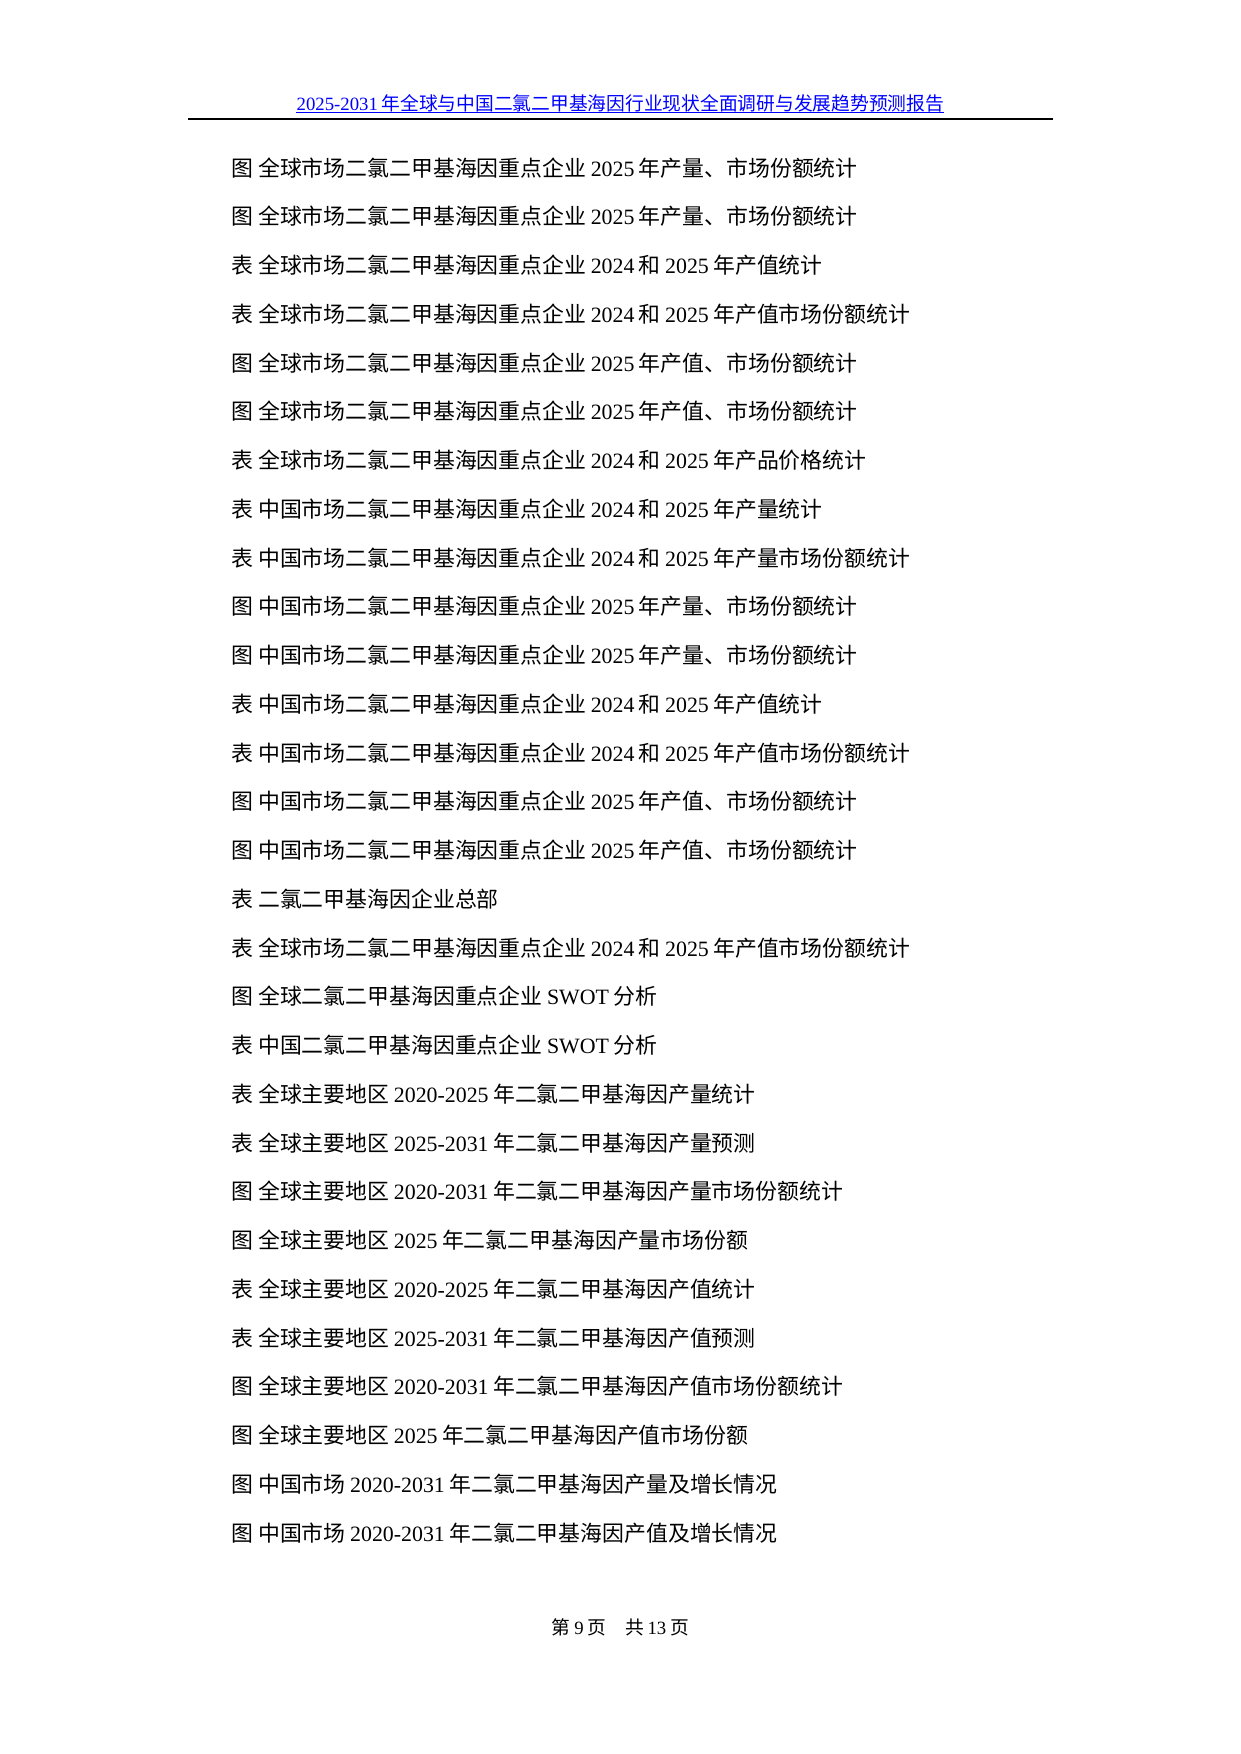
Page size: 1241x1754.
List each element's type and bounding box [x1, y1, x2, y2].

text [187, 150, 1053, 1548]
